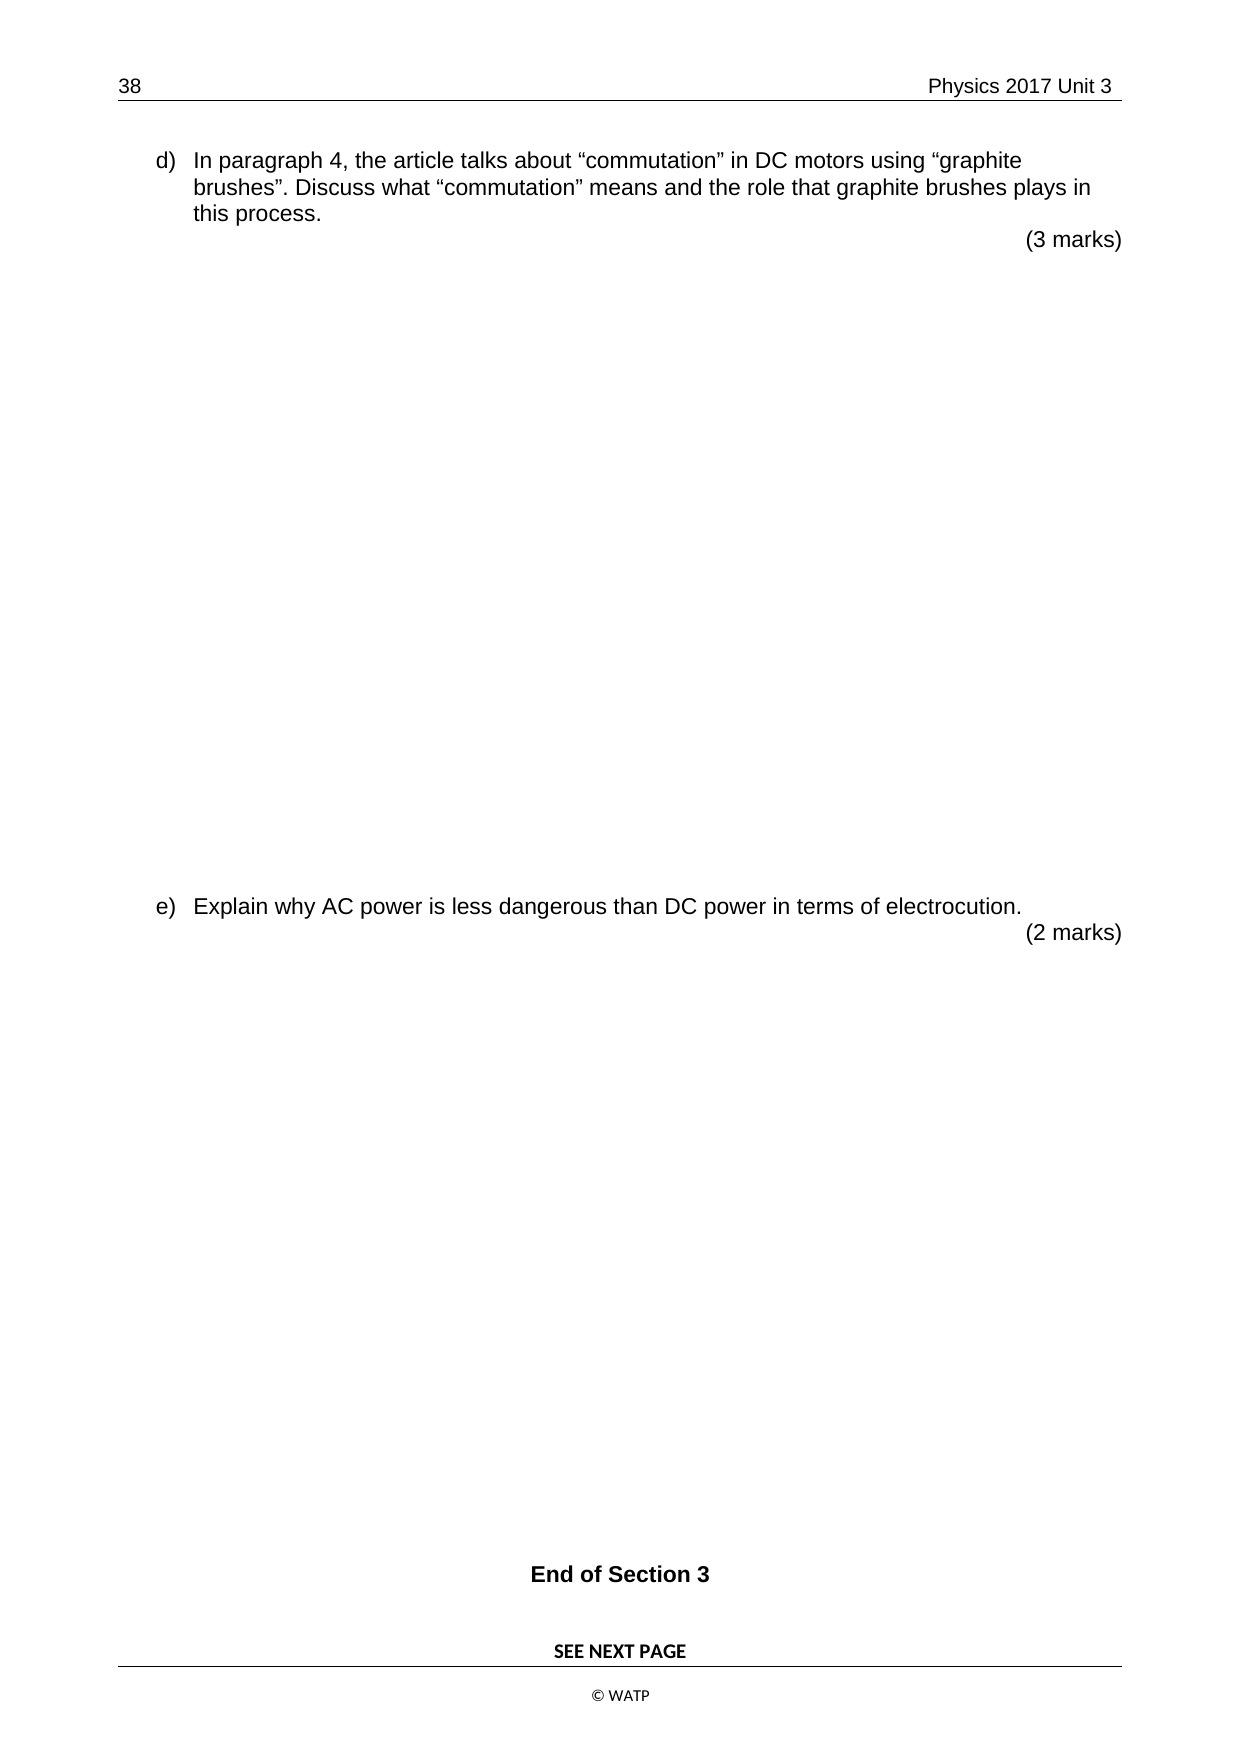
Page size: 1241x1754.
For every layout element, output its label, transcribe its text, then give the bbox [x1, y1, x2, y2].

list Explain why AC power is less dangerous than DC power in terms of electrocution. [156, 893, 1122, 919]
list In paragraph 4, the article talks about “commutation” in DC motors using “graphite brushes”. Discuss what “commutation” means and the role that graphite brushes plays in this process. [156, 147, 1122, 226]
list (2 marks) [193, 919, 1122, 946]
text End of Section 3 [118, 1561, 1122, 1587]
list (3 marks) [193, 226, 1122, 253]
